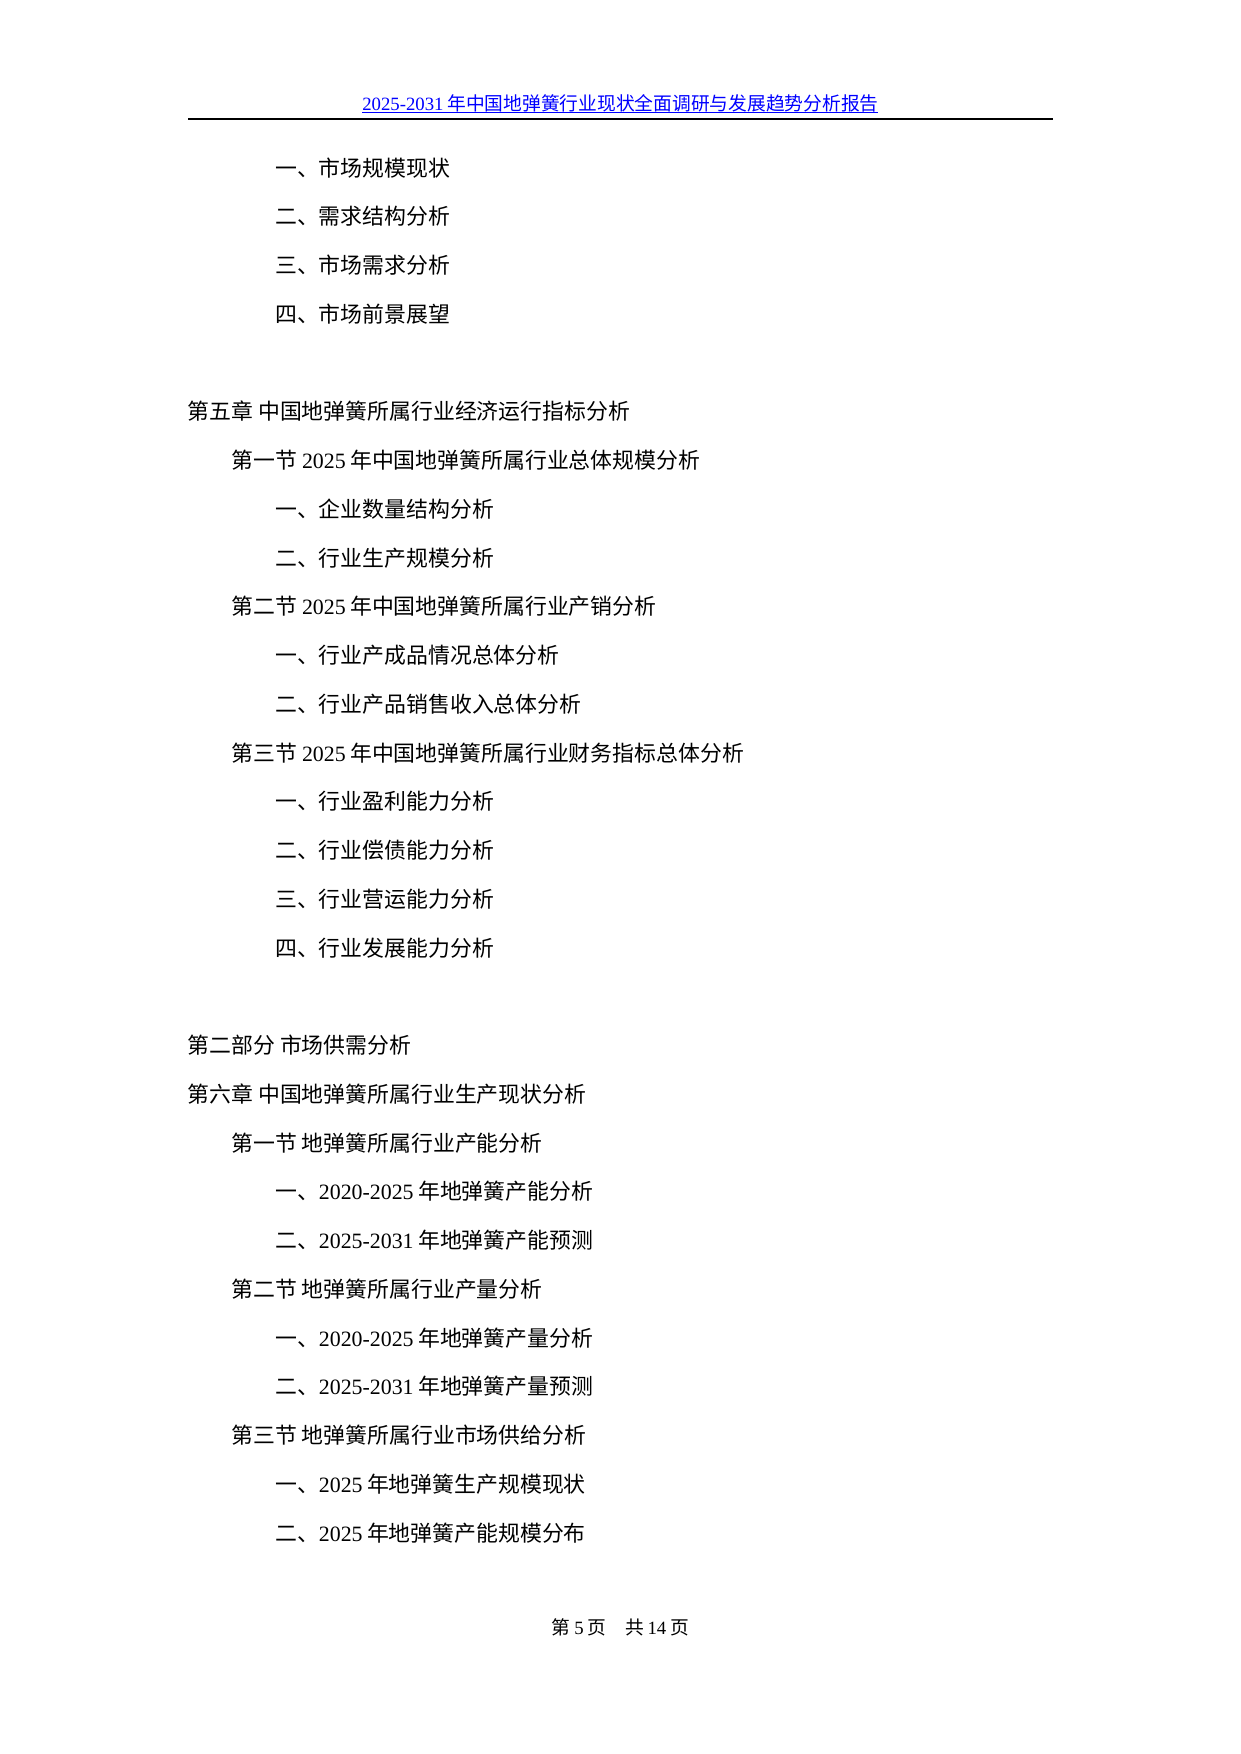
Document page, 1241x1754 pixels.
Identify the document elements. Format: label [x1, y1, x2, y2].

text [187, 150, 1053, 1548]
